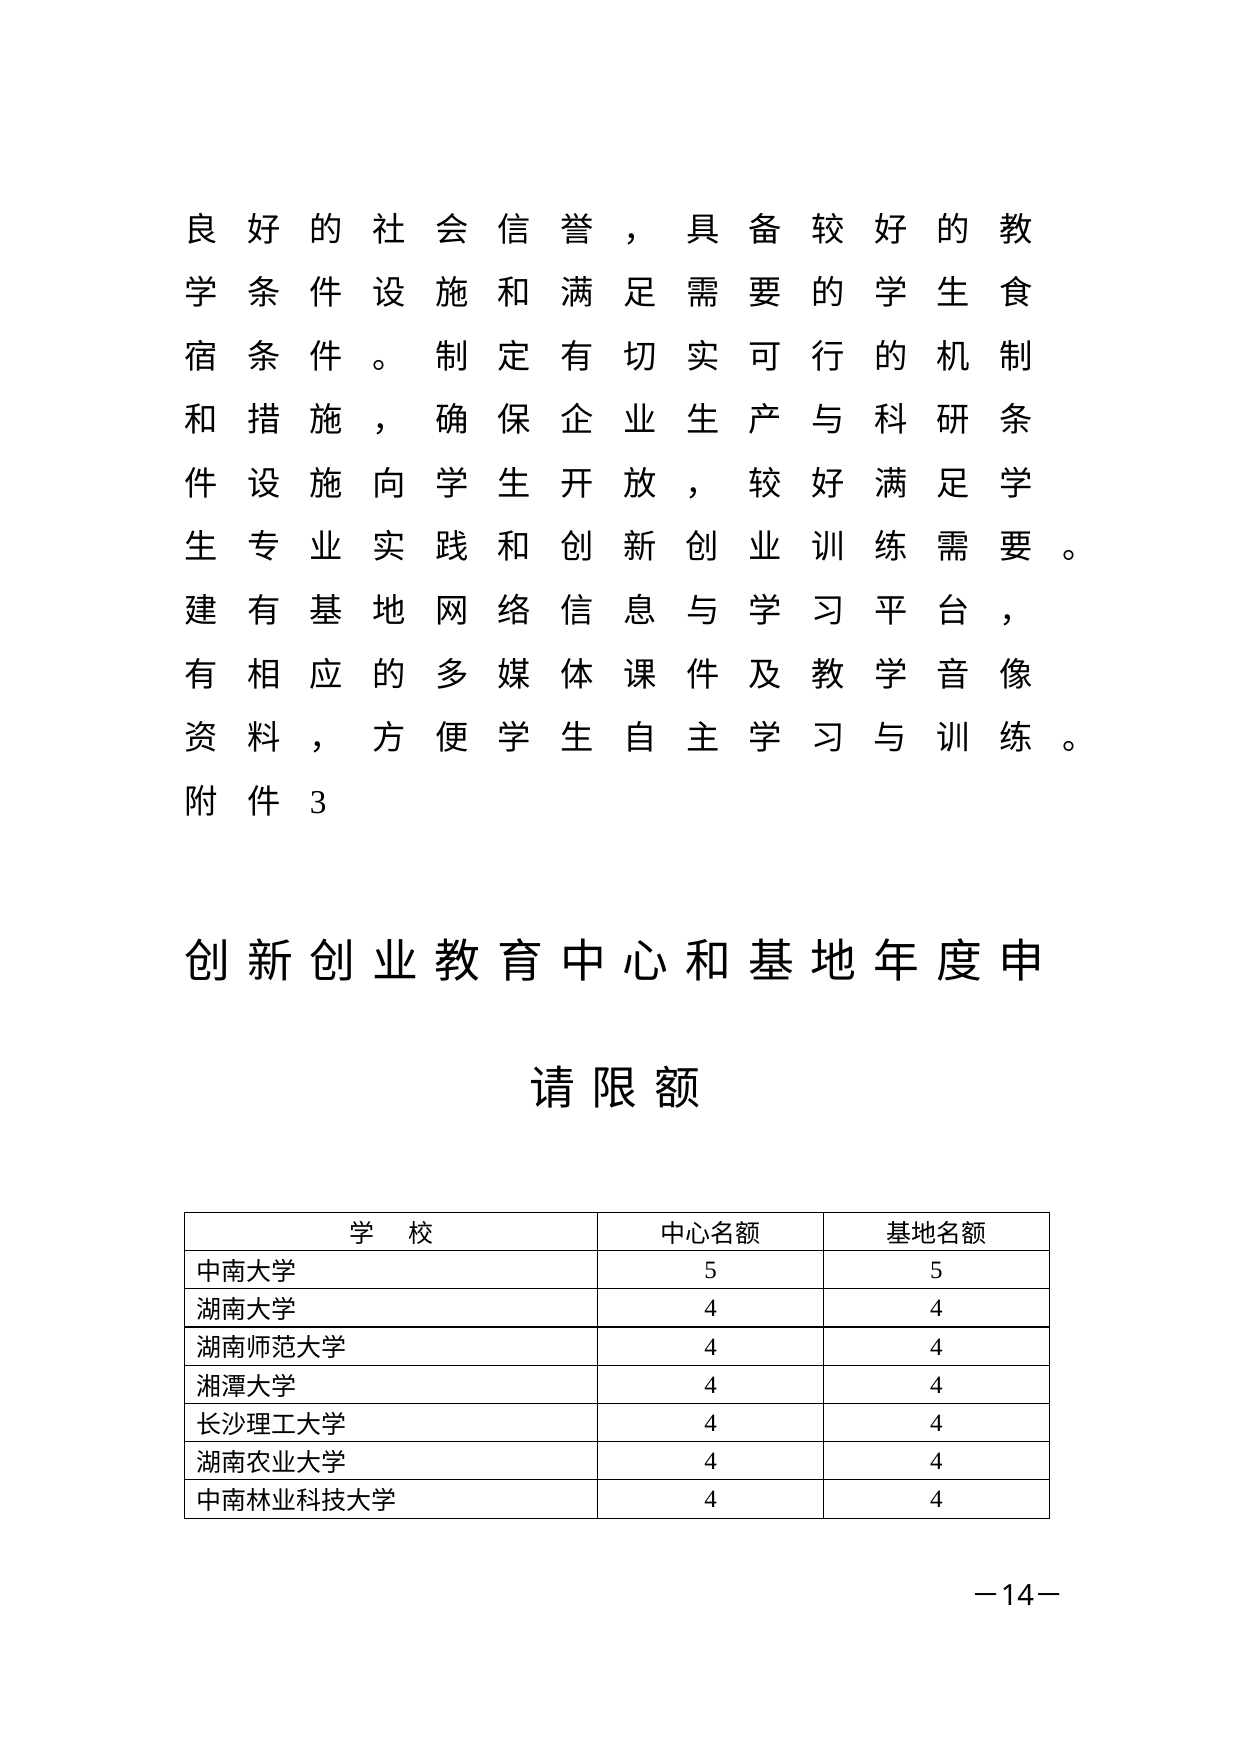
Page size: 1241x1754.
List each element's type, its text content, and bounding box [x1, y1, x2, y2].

table_cell 5 [598, 1251, 823, 1288]
table_cell 湘潭大学 [185, 1366, 597, 1403]
table_cell 湖南师范大学 [185, 1328, 597, 1364]
table_cell 湖南农业大学 [185, 1442, 597, 1479]
table_cell 中南林业科技大学 [185, 1480, 597, 1517]
table_cell 4 [824, 1442, 1049, 1479]
table_header 中心名额 [598, 1213, 823, 1250]
text 附件3 [184, 767, 1062, 830]
table_cell 湖南大学 [185, 1289, 597, 1326]
table_cell 4 [824, 1366, 1049, 1403]
table_cell 5 [824, 1251, 1049, 1288]
text 创新创业教育中心和基地年度申请限额 [184, 894, 1062, 1148]
table_cell 4 [598, 1404, 823, 1441]
table_cell 4 [824, 1328, 1049, 1364]
table_header 学 校 [185, 1213, 597, 1250]
table_cell 长沙理工大学 [185, 1404, 597, 1441]
table_cell 4 [824, 1404, 1049, 1441]
table_cell 4 [598, 1366, 823, 1403]
table_cell 4 [824, 1289, 1049, 1326]
table_cell 4 [598, 1289, 823, 1326]
table_cell 中南大学 [185, 1251, 597, 1288]
table_header 基地名额 [824, 1213, 1049, 1250]
table_cell 4 [598, 1328, 823, 1364]
table_cell 4 [598, 1480, 823, 1517]
table_cell 4 [598, 1442, 823, 1479]
table_cell 4 [824, 1480, 1049, 1517]
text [184, 195, 1062, 767]
